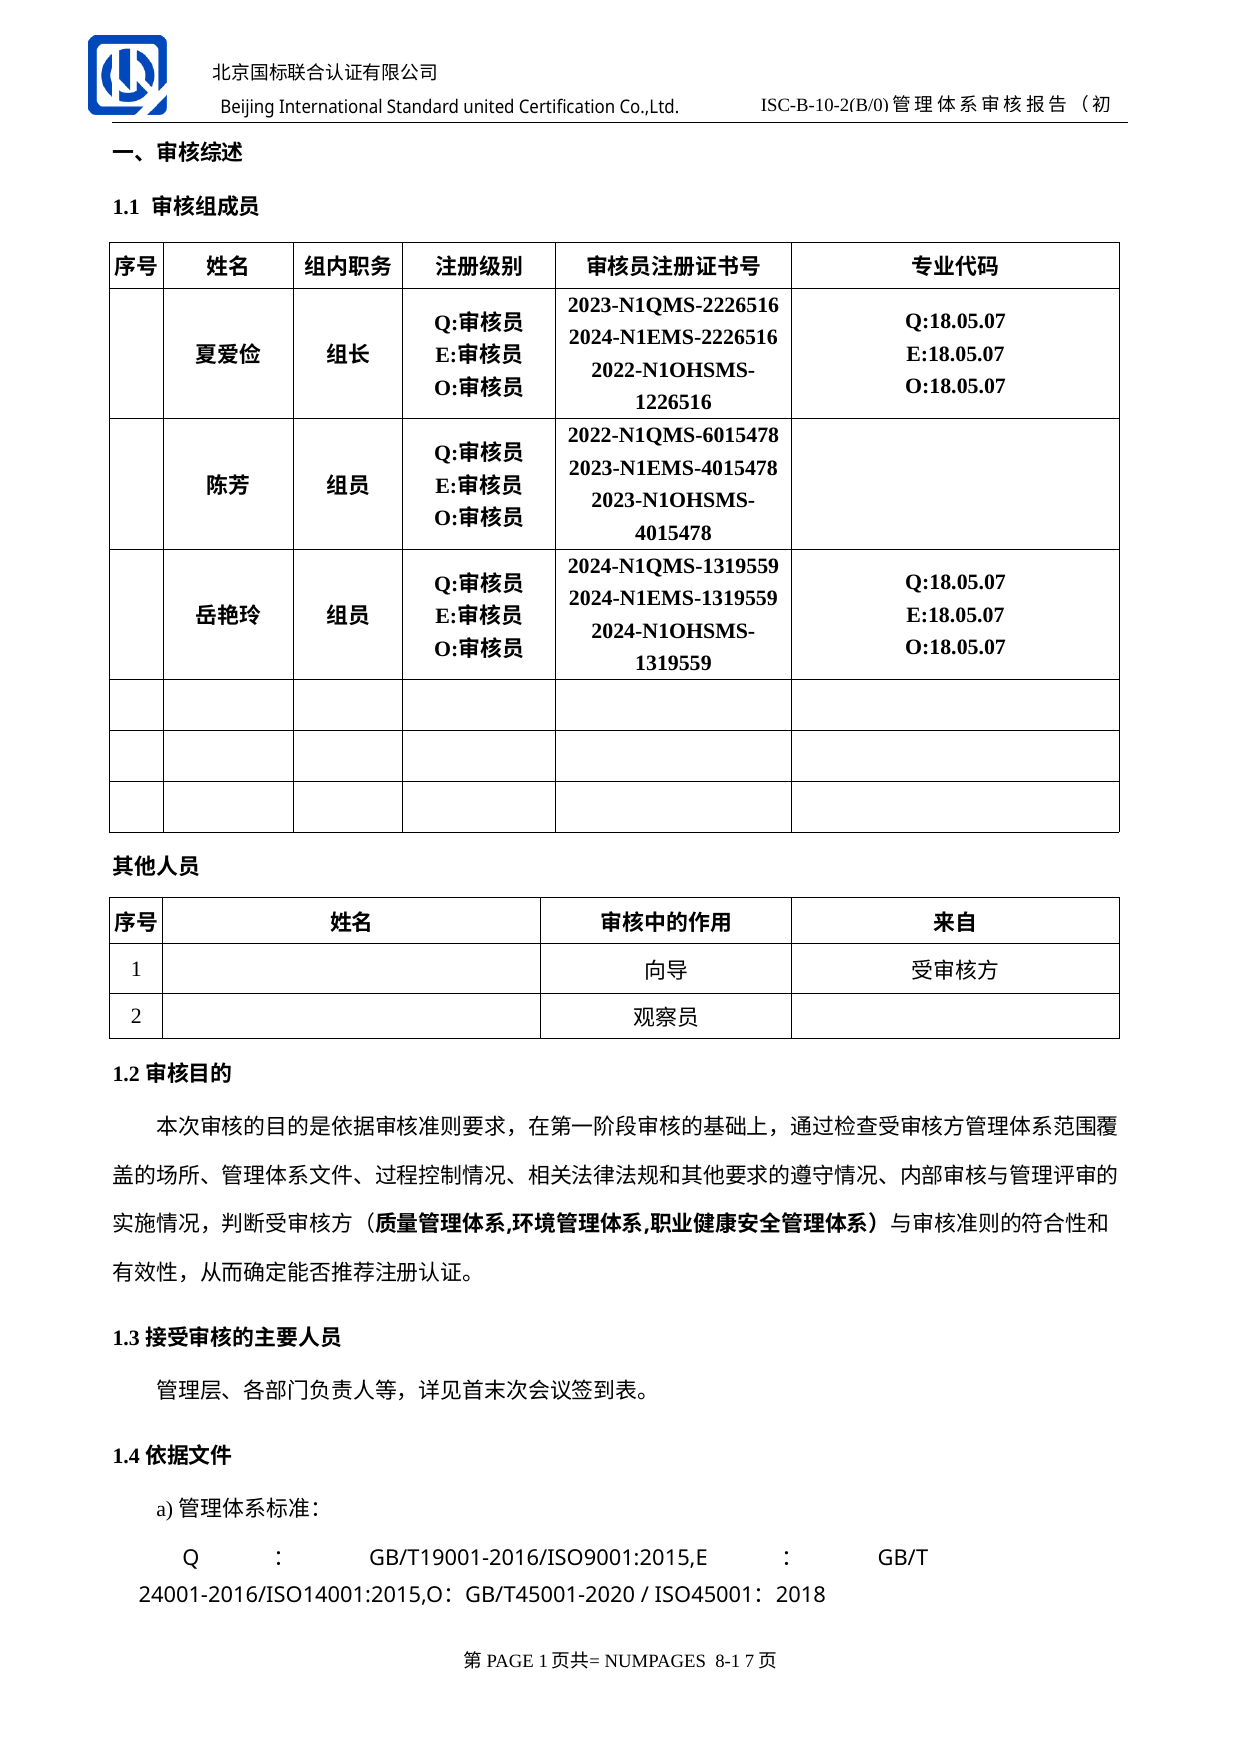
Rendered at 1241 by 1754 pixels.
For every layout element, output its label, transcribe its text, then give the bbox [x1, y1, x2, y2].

text a) 管理体系标准： [112, 1491, 1128, 1523]
table_cell 夏爱俭 [164, 289, 293, 418]
table_cell [294, 731, 402, 781]
text 一、审核综述 [112, 135, 1128, 167]
table_cell [792, 782, 1119, 832]
table_cell [110, 680, 163, 730]
table_header 序号 [110, 898, 162, 943]
text 1.4 依据文件 [112, 1437, 1128, 1470]
table_cell [792, 419, 1119, 549]
table_header 审核中的作用 [541, 898, 791, 943]
table_cell [164, 782, 293, 832]
table_cell 观察员 [541, 994, 791, 1038]
table_cell 2024-N1QMS-1319559 2024-N1EMS-1319559 2024-N1OHSMS-1319559 [556, 550, 791, 679]
table_cell [556, 731, 791, 781]
table_cell [294, 782, 402, 832]
table_header 序号 [110, 243, 163, 288]
table_cell [164, 731, 293, 781]
table_header 姓名 [164, 243, 293, 288]
table_cell 组长 [294, 289, 402, 418]
table_cell 2022-N1QMS-6015478 2023-N1EMS-4015478 2023-N1OHSMS-4015478 [556, 419, 791, 549]
table_cell 组员 [294, 550, 402, 679]
picture [88, 35, 167, 115]
table_cell [163, 994, 540, 1038]
table_cell [294, 680, 402, 730]
table_cell [403, 782, 555, 832]
table_cell 受审核方 [792, 944, 1119, 993]
table_cell Q:审核员 E:审核员 O:审核员 [403, 550, 555, 679]
table_cell [164, 680, 293, 730]
table_cell [792, 680, 1119, 730]
text 管理层、各部门负责人等，详见首末次会议签到表。 [112, 1373, 1128, 1405]
table_cell [556, 680, 791, 730]
table_cell [792, 994, 1119, 1038]
table_header 组内职务 [294, 243, 402, 288]
table_cell [403, 731, 555, 781]
table_cell [110, 550, 163, 679]
table_cell 陈芳 [164, 419, 293, 549]
table_header 专业代码 [792, 243, 1119, 288]
table_header 注册级别 [403, 243, 555, 288]
table_cell [110, 782, 163, 832]
table_cell [110, 419, 163, 549]
table_cell 2 [110, 994, 162, 1038]
table_cell [792, 731, 1119, 781]
table_cell [163, 944, 540, 993]
table_cell 1 [110, 944, 162, 993]
table_cell [556, 782, 791, 832]
table_cell Q:审核员 E:审核员 O:审核员 [403, 289, 555, 418]
table_cell 向导 [541, 944, 791, 993]
table_header Q：GB/T19001-2016/ISO9001:2015,E：GB/T 24001-2016/ISO14001:2015,O：GB/T45001-2020 / ISO45001：2018 [127, 1539, 939, 1613]
text 1.3 接受审核的主要人员 [112, 1319, 1128, 1352]
table_header 审核员注册证书号 [556, 243, 791, 288]
text 本次审核的目的是依据审核准则要求，在第一阶段审核的基础上，通过检查受审核方管理体系范围覆盖的场所、管理体系文件、过程控制情况、相关法律法规和其他要求的遵守情况、内部审核与管理评审的实施情况，判断受审核方（质量管理体系,环境管理体系,职业健康安全管理体系）与审核准则的符合性和有效性，从而确定能否推荐注册认证。 [112, 1108, 1128, 1287]
table_cell [110, 731, 163, 781]
table_cell Q:18.05.07 E:18.05.07 O:18.05.07 [792, 289, 1119, 418]
text 其他人员 [112, 848, 1128, 881]
text 1.2 审核目的 [112, 1055, 1128, 1088]
table_cell Q:18.05.07 E:18.05.07 O:18.05.07 [792, 550, 1119, 679]
list 审核组成员 [112, 188, 1128, 221]
table_cell 岳艳玲 [164, 550, 293, 679]
table_cell 2023-N1QMS-2226516 2024-N1EMS-2226516 2022-N1OHSMS-1226516 [556, 289, 791, 418]
table_header 姓名 [163, 898, 540, 943]
table_cell [110, 289, 163, 418]
table_cell [403, 680, 555, 730]
table_header 来自 [792, 898, 1119, 943]
table_cell Q:审核员 E:审核员 O:审核员 [403, 419, 555, 549]
table_cell 组员 [294, 419, 402, 549]
